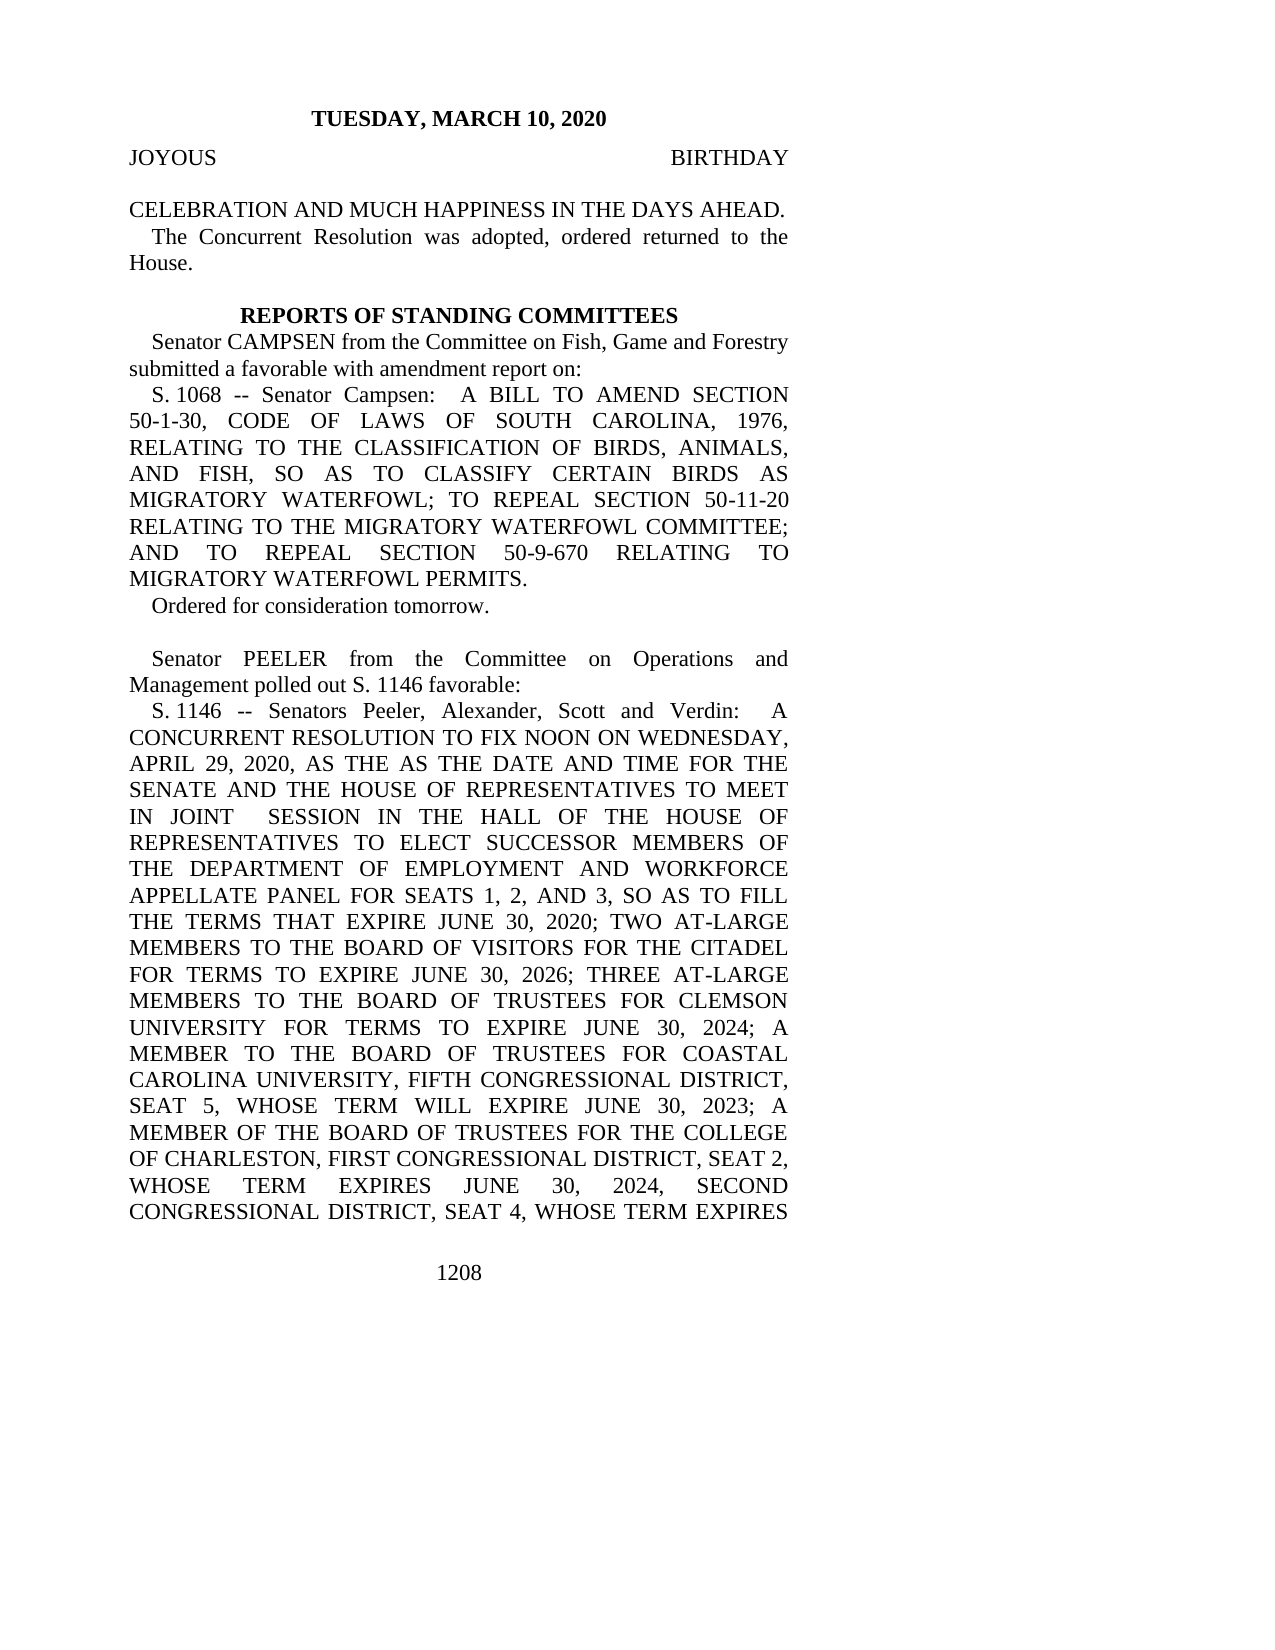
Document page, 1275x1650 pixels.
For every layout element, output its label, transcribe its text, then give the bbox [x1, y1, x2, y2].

text Senator PEELER from the Committee on Operations and Management polled out S. 1146 favorable: [129, 644, 789, 697]
text The Concurrent Resolution was adopted, ordered returned to the House. [129, 223, 789, 276]
text S. 1068 -- Senator Campsen: A BILL TO AMEND SECTION 50-1-30, CODE OF LAWS OF SOUTH CAROLINA, 1976, RELATING TO THE CLASSIFICATION OF BIRDS, ANIMALS, AND FISH, SO AS TO CLASSIFY CERTAIN BIRDS AS MIGRATORY WATERFOWL; TO REPEAL SECTION 50-11-20 RELATING TO THE MIGRATORY WATERFOWL COMMITTEE; AND TO REPEAL SECTION 50-9-670 RELATING TO MIGRATORY WATERFOWL PERMITS. [129, 381, 789, 592]
text REPORTS OF STANDING COMMITTEES [129, 302, 789, 328]
text Ordered for consideration tomorrow. [129, 592, 789, 618]
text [129, 697, 789, 1224]
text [129, 144, 789, 223]
text Senator CAMPSEN from the Committee on Fish, Game and Forestry submitted a favorable with amendment report on: [129, 328, 789, 381]
